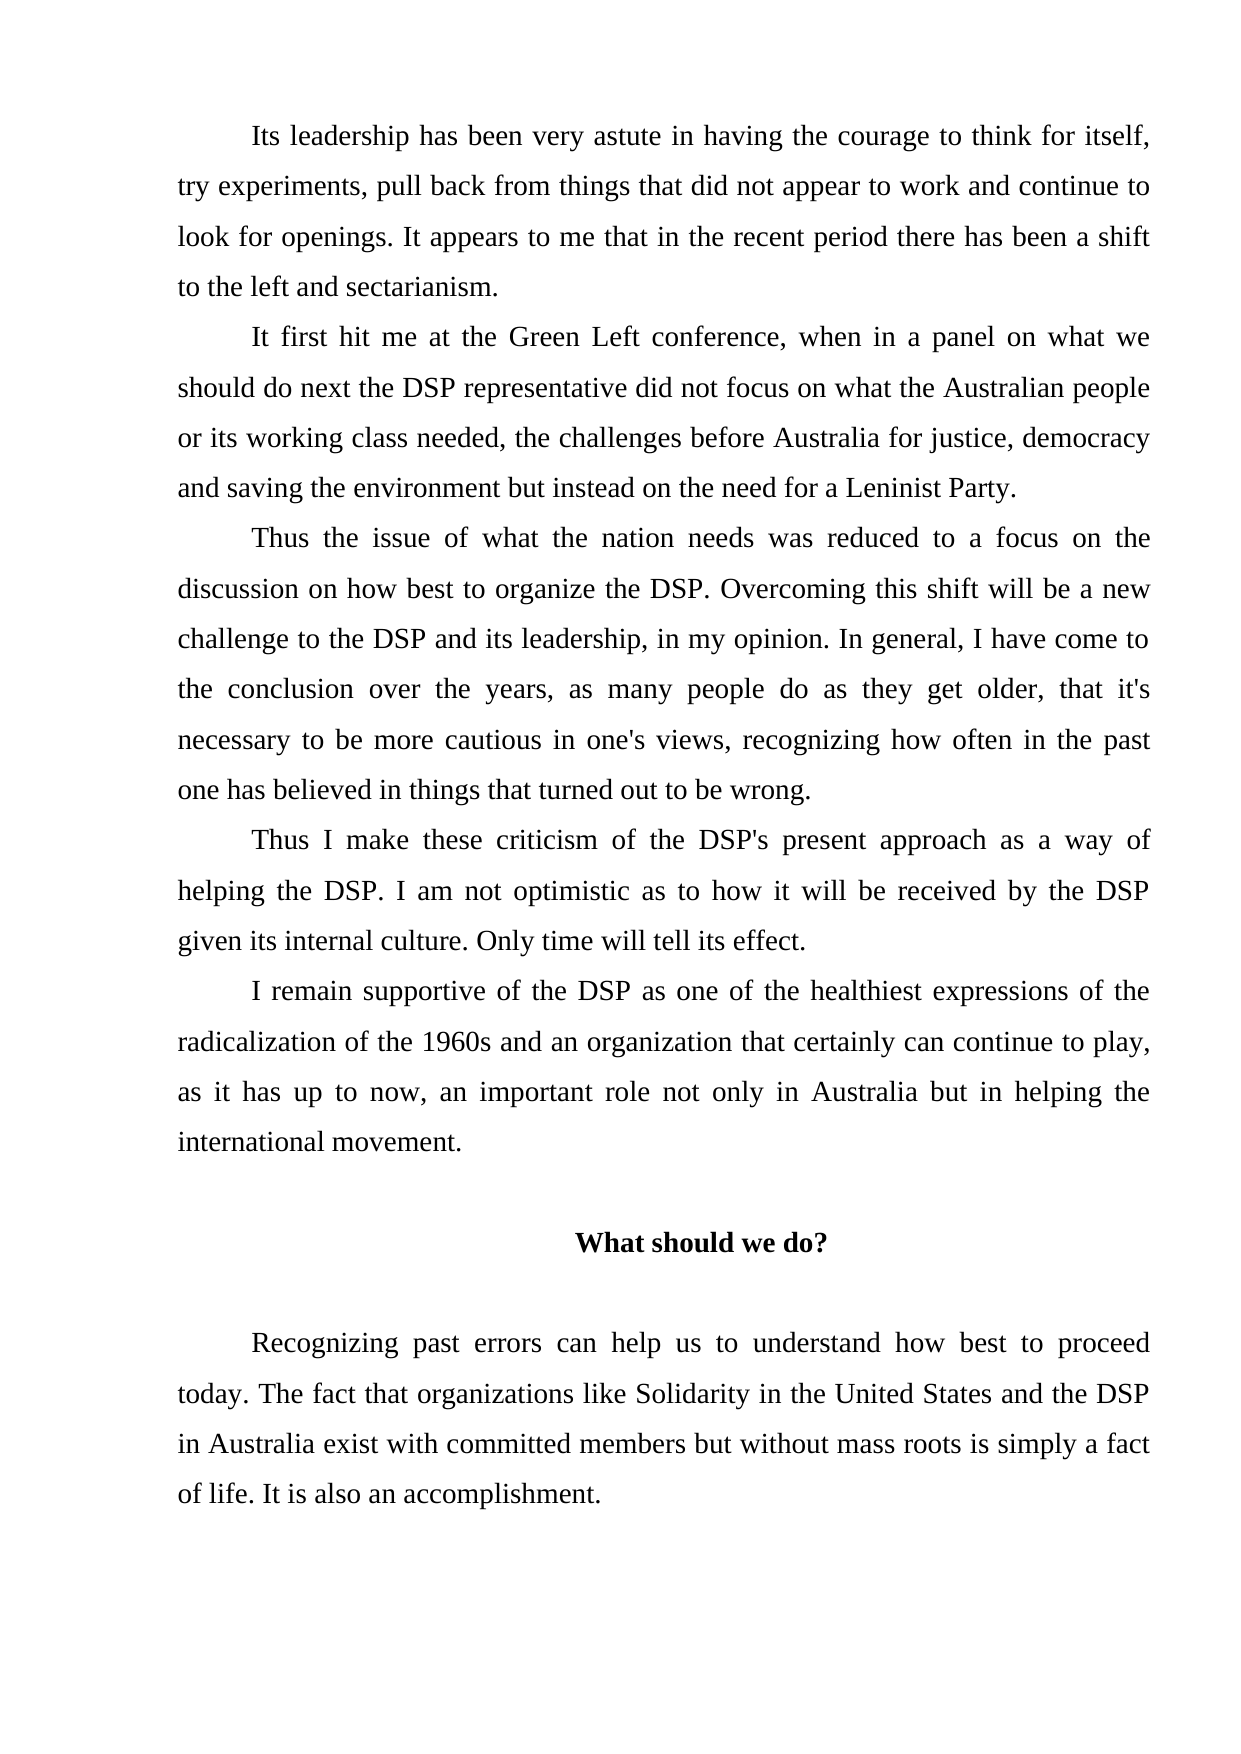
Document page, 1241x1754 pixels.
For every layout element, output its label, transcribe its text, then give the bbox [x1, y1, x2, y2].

text I remain supportive of the DSP as one of the healthiest expressions of the radicalization of the 1960s and an organization that certainly can continue to play, as it has up to now, an important role not only in Australia but in helping the international movement. [177, 973, 1152, 1158]
text Thus I make these criticism of the DSP's present approach as a way of helping the DSP. I am not optimistic as to how it will be received by the DSP given its internal culture. Only time will tell its effect. [177, 822, 1152, 957]
text Thus the issue of what the nation needs was reduced to a focus on the discussion on how best to organize the DSP. Overcoming this shift will be a new challenge to the DSP and its leadership, in my opinion. In general, I have come to the conclusion over the years, as many people do as they get older, that it's necessary to be more cautious in one's views, recognizing how often in the past one has believed in things that turned out to be wrong. [177, 521, 1152, 806]
subtitle What should we do? [177, 1225, 1152, 1258]
text It first hit me at the Green Left conference, when in a panel on what we should do next the DSP representative did not focus on what the Australian people or its working class needed, the challenges before Australia for justice, democracy and saving the environment but instead on the need for a Leninist Party. [177, 319, 1152, 504]
text Its leadership has been very astute in having the courage to think for itself, try experiments, pull back from things that did not appear to work and continue to look for openings. It appears to me that in the recent period there has been a shift to the left and sectarianism. [177, 118, 1152, 303]
text Recognizing past errors can help us to understand how best to proceed today. The fact that organizations like Solidarity in the United States and the DSP in Australia exist with committed members but without mass roots is simply a fact of life. It is also an accomplishment. [177, 1326, 1152, 1510]
